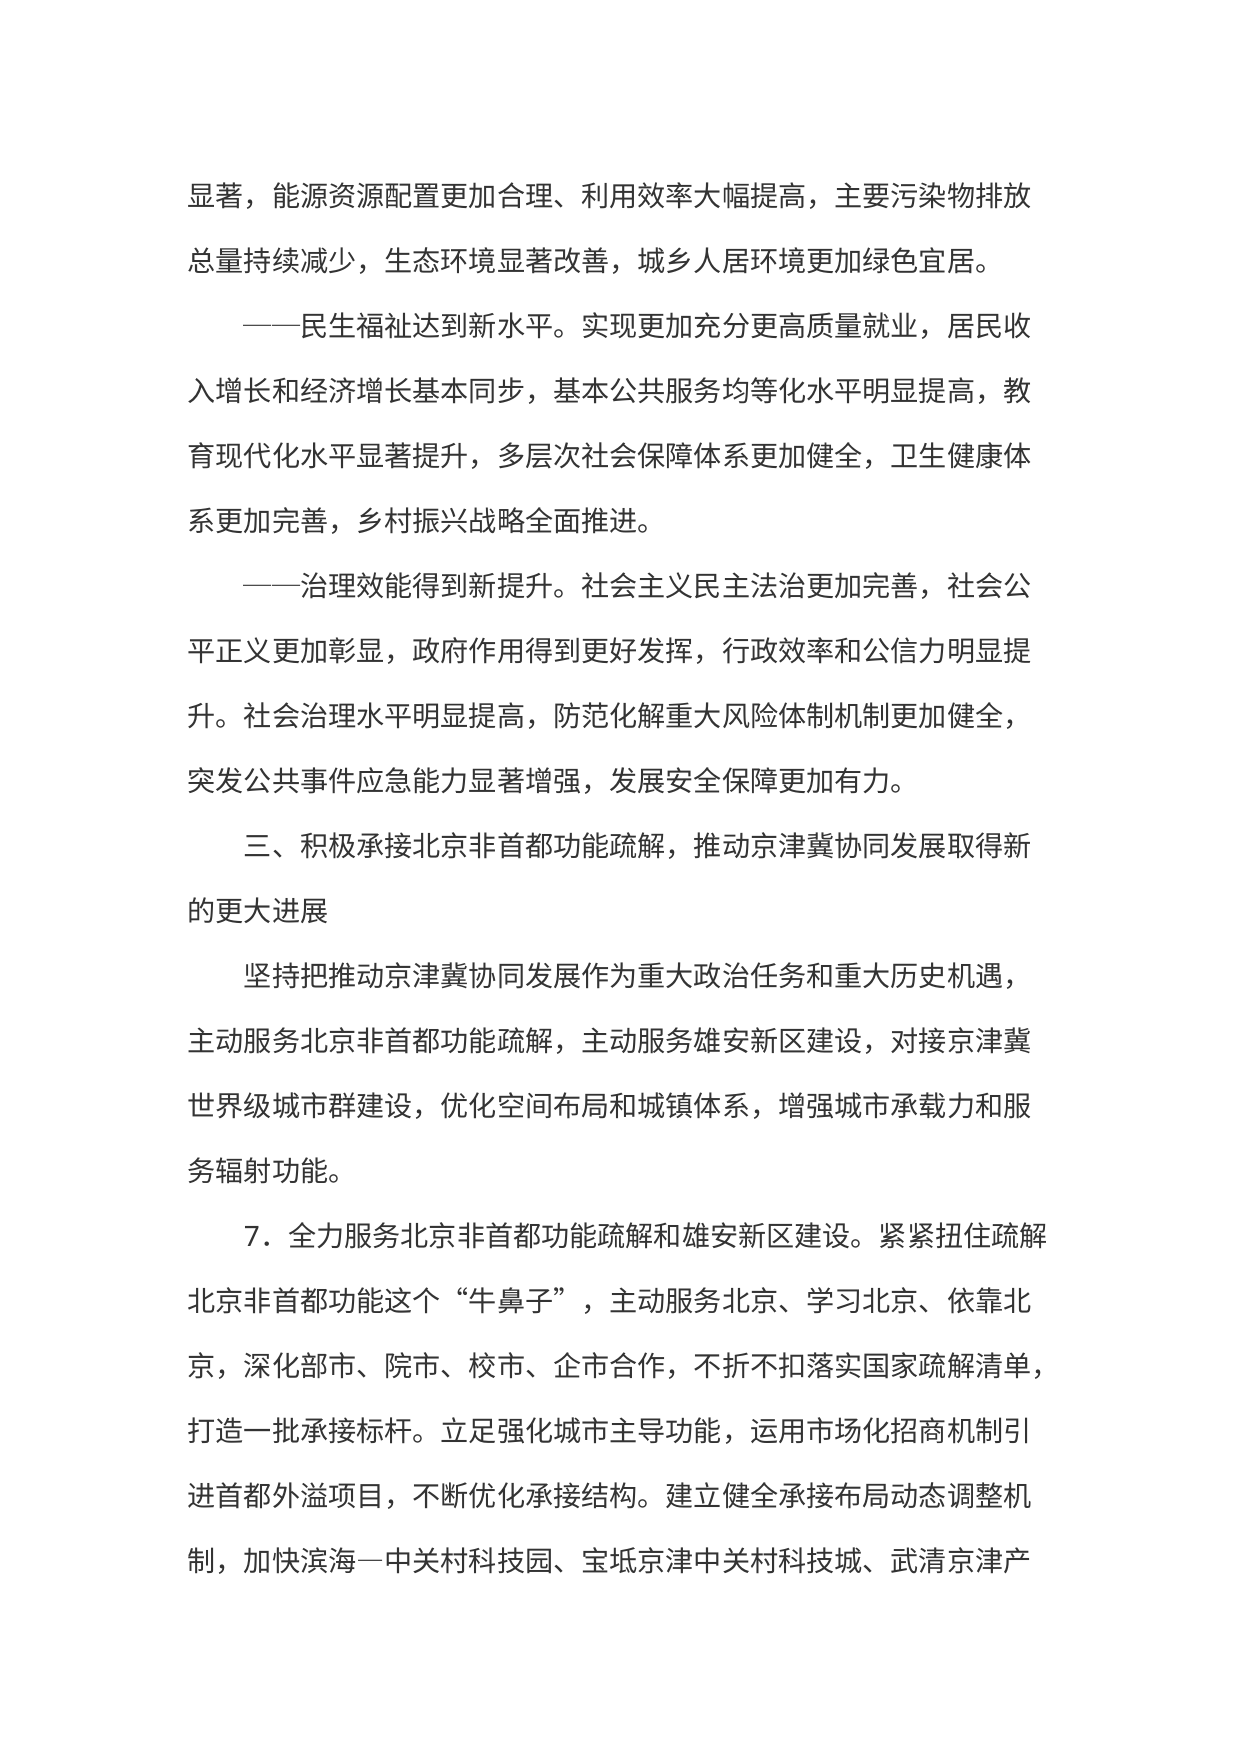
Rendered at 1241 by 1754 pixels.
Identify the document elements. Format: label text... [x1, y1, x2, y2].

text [187, 162, 1053, 292]
text 三、积极承接北京非首都功能疏解，推动京津冀协同发展取得新的更大进展 [187, 812, 1053, 942]
text ──民生福祉达到新水平。实现更加充分更高质量就业，居民收入增长和经济增长基本同步，基本公共服务均等化水平明显提高，教育现代化水平显著提升，多层次社会保障体系更加健全，卫生健康体系更加完善，乡村振兴战略全面推进。 [187, 292, 1053, 552]
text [187, 1202, 1053, 1592]
text 坚持把推动京津冀协同发展作为重大政治任务和重大历史机遇，主动服务北京非首都功能疏解，主动服务雄安新区建设，对接京津冀世界级城市群建设，优化空间布局和城镇体系，增强城市承载力和服务辐射功能。 [187, 942, 1053, 1202]
text ──治理效能得到新提升。社会主义民主法治更加完善，社会公平正义更加彰显，政府作用得到更好发挥，行政效率和公信力明显提升。社会治理水平明显提高，防范化解重大风险体制机制更加健全，突发公共事件应急能力显著增强，发展安全保障更加有力。 [187, 552, 1053, 812]
